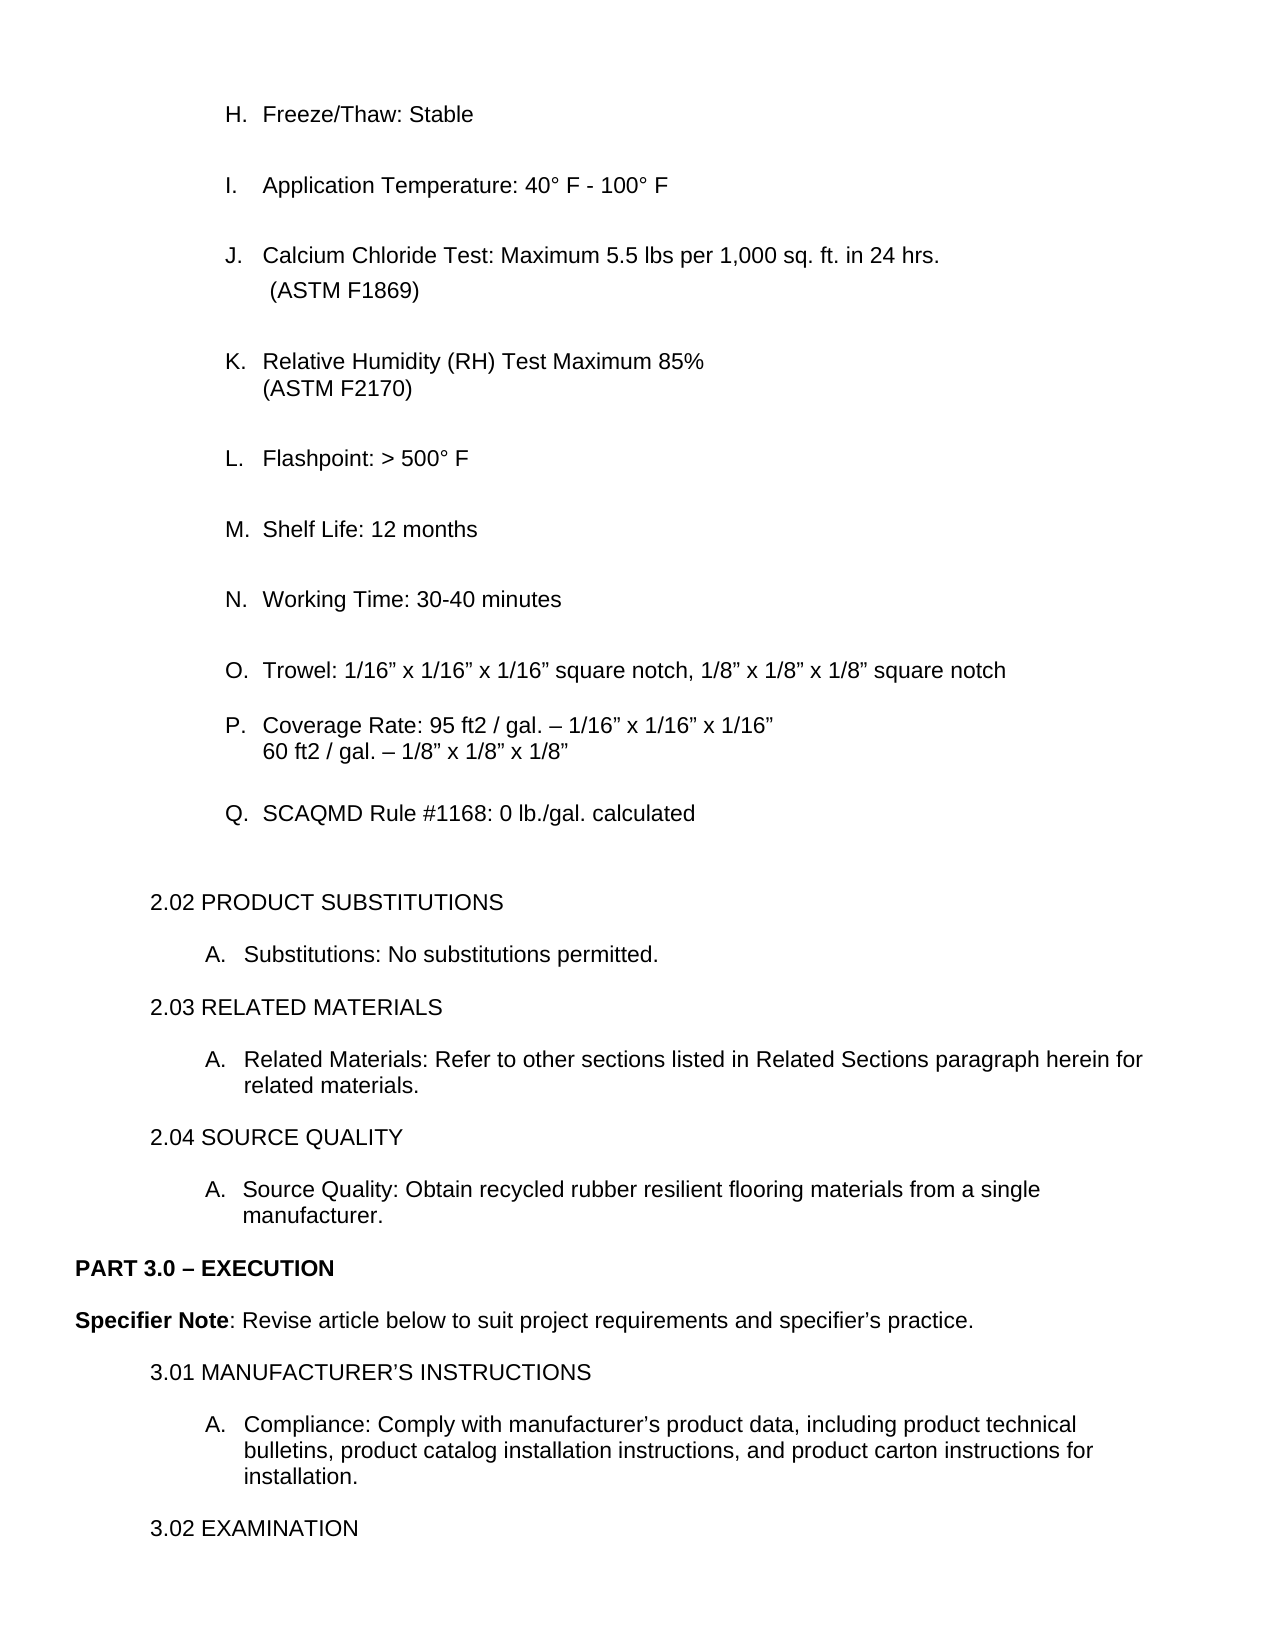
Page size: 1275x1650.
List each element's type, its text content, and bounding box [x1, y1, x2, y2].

text 3.02 EXAMINATION [150, 1516, 1144, 1542]
list Application Temperature: 40° F - 100° F [225, 172, 1144, 198]
list Source Quality: Obtain recycled rubber resilient flooring materials from a single manufacturer. [205, 1176, 1144, 1228]
list Freeze/Thaw: Stable [225, 101, 1144, 127]
text (ASTM F1869) [150, 277, 1144, 304]
text 2.02 PRODUCT SUBSTITUTIONS [150, 890, 1144, 916]
text PART 3.0 – EXECUTION [75, 1254, 1144, 1281]
list Trowel: 1/16” x 1/16” x 1/16” square notch, 1/8” x 1/8” x 1/8” square notch [225, 657, 1144, 712]
text Specifier Note: Revise article below to suit project requirements and specifier’s practice. [75, 1307, 1144, 1333]
list Shelf Life: 12 months [225, 516, 1144, 542]
text A. Related Materials: Refer to other sections listed in Related Sections paragraph herein for related materials. [150, 1046, 1144, 1098]
text A. Compliance: Comply with manufacturer’s product data, including product technical bulletins, product catalog installation instructions, and product carton instructions for installation. [150, 1411, 1144, 1489]
list Flashpoint: > 500° F [225, 445, 1144, 471]
text 3.01 MANUFACTURER’S INSTRUCTIONS [150, 1359, 1144, 1385]
list Relative Humidity (RH) Test Maximum 85% (ASTM F2170) [225, 348, 1144, 401]
text 2.03 RELATED MATERIALS [150, 994, 1144, 1020]
text 2.04 SOURCE QUALITY [150, 1124, 1144, 1150]
list Coverage Rate: 95 ft2 / gal. – 1/16” x 1/16” x 1/16” 60 ft2 / gal. – 1/8” x 1/8” x 1/8” [225, 712, 1144, 764]
list SCAQMD Rule #1168: 0 lb./gal. calculated [225, 800, 1144, 881]
text A. Substitutions: No substitutions permitted. [150, 942, 1144, 968]
list Working Time: 30-40 minutes [225, 586, 1144, 613]
list Calcium Chloride Test: Maximum 5.5 lbs per 1,000 sq. ft. in 24 hrs. [225, 242, 1144, 268]
